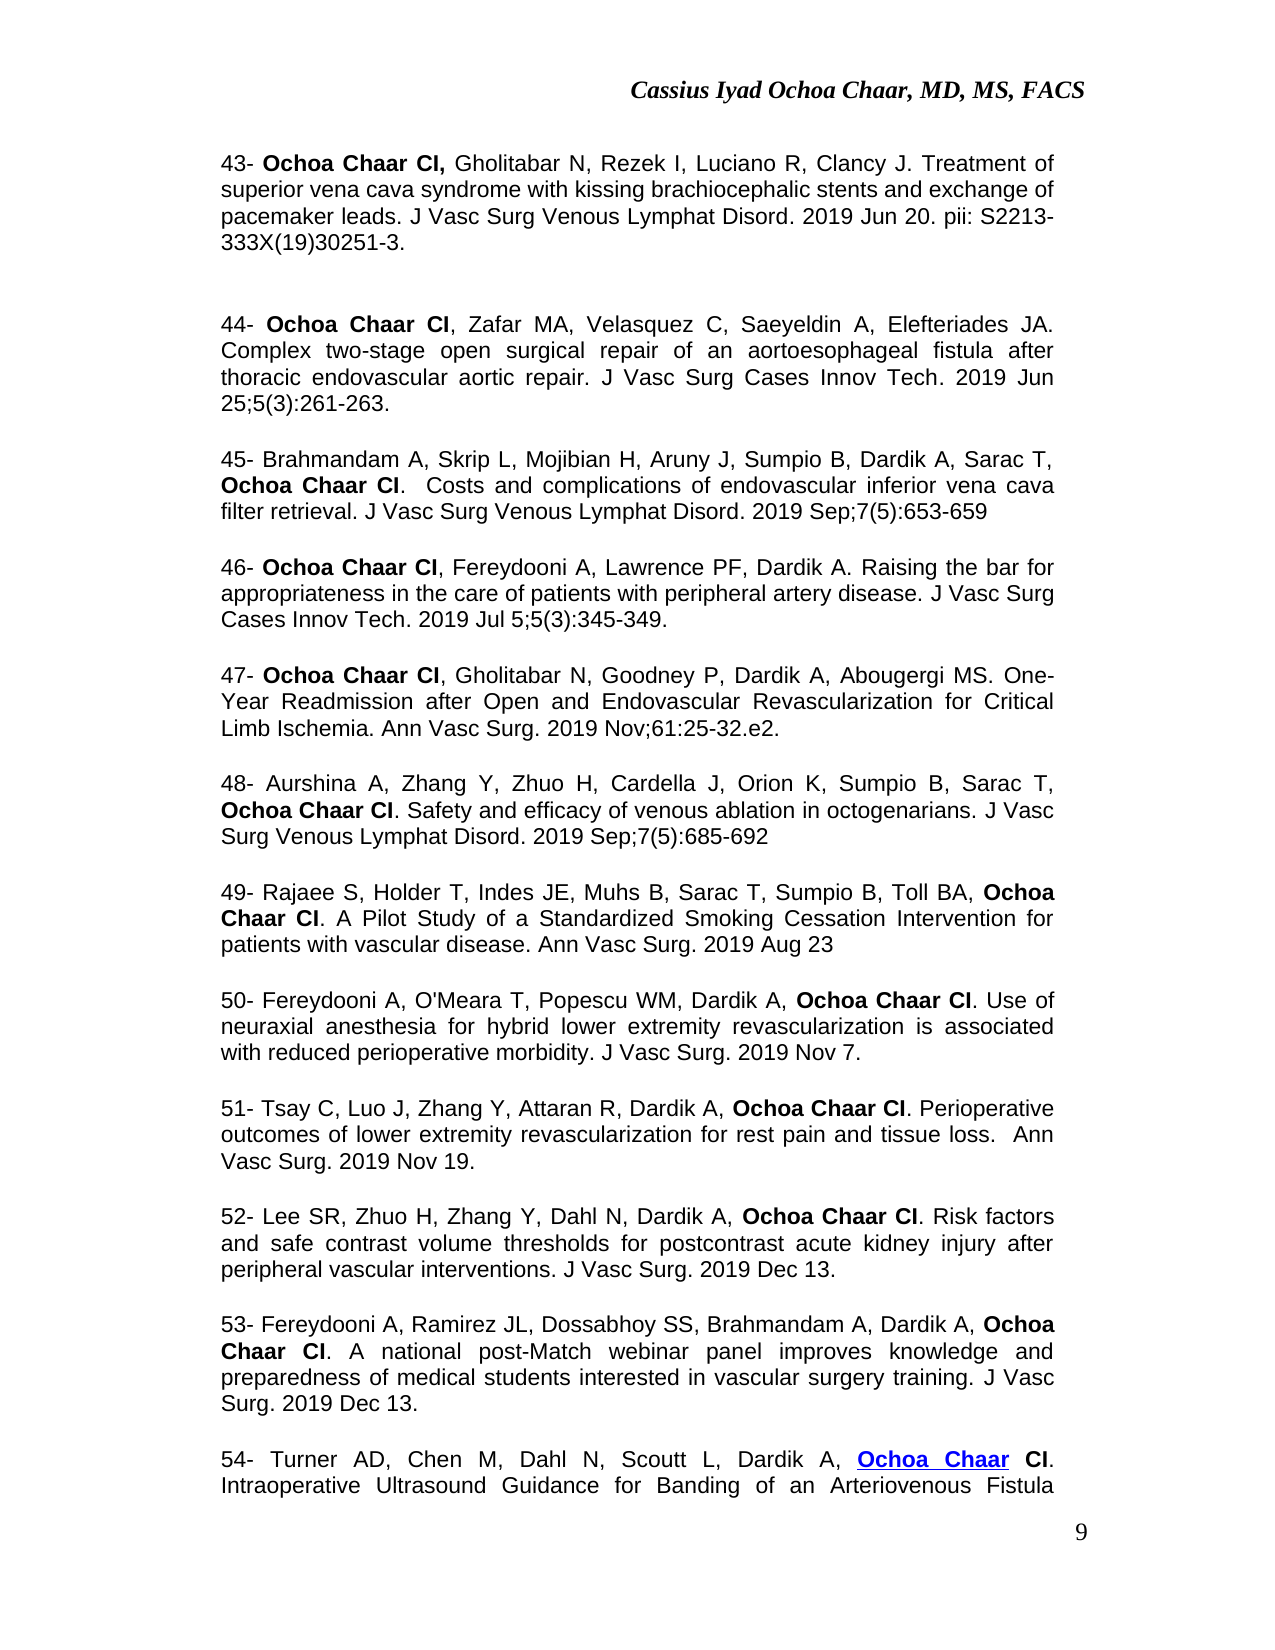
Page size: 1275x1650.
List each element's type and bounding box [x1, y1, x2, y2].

table_cell [221, 150, 1054, 1499]
